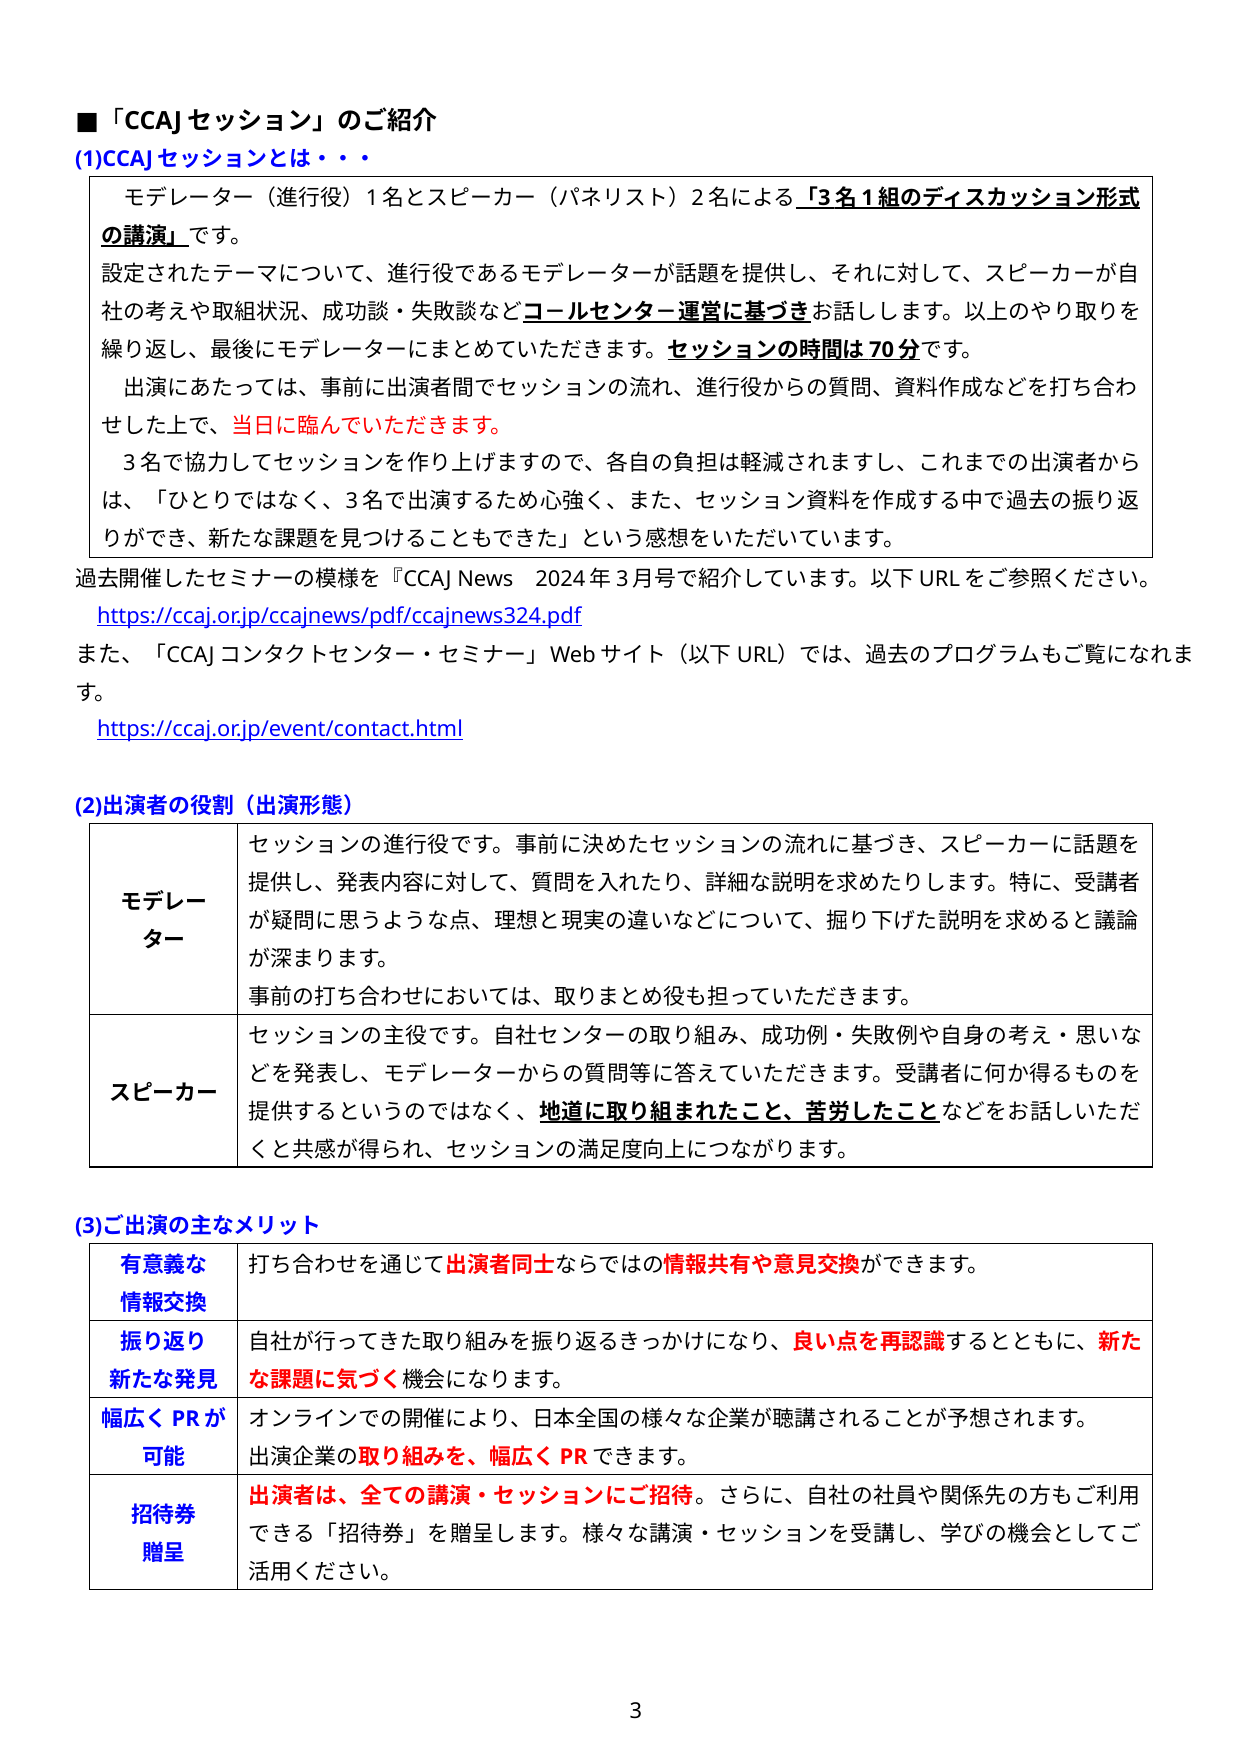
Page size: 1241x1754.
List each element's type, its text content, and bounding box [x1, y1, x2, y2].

text (3)ご出演の主なメリット [75, 1205, 1196, 1243]
text https://ccaj.or.jp/ccajnews/pdf/ccajnews324.pdf [75, 596, 1196, 633]
text (1)CCAJセッションとは・・・ [75, 138, 1196, 176]
text また、「CCAJコンタクトセンター・セミナー」Webサイト（以下URL）では、過去のプログラムもご覧になれます。 [75, 633, 1196, 709]
text (2)出演者の役割（出演形態） [75, 785, 1196, 823]
table_cell スピーカー [90, 1015, 237, 1166]
table_cell セッションの主役です。自社センターの取り組み、成功例・失敗例や自身の考え・思いなどを発表し、モデレーターからの質問等に答えていただきます。受講者に何か得るものを提供するというのではなく、地道に取り組まれたこと、苦労したことなどをお話しいただくと共感が得られ、セッションの満足度向上につながります。 [238, 1015, 1152, 1166]
table_cell 幅広くPRが 可能 [90, 1398, 237, 1474]
table_header 打ち合わせを通じて出演者同士ならではの情報共有や意見交換ができます。 [238, 1244, 1152, 1320]
table_cell 振り返り 新たな発見 [90, 1321, 237, 1397]
table_cell 自社が行ってきた取り組みを振り返るきっかけになり、良い点を再認識するとともに、新たな課題に気づく機会になります。 [238, 1321, 1152, 1397]
table_header 有意義な 情報交換 [90, 1244, 237, 1320]
table_header モデレーター [90, 824, 237, 1014]
table_cell オンラインでの開催により、日本全国の様々な企業が聴講されることが予想されます。 出演企業の取り組みを、幅広くPRできます。 [238, 1398, 1152, 1474]
text ■「CCAJセッション」のご紹介 [75, 100, 1196, 138]
table_cell 招待券 贈呈 [90, 1475, 237, 1589]
text 過去開催したセミナーの模様を『CCAJ News 2024年3月号で紹介しています。以下URLをご参照ください。 [75, 558, 1196, 596]
table_cell 出演者は、全ての講演・セッションにご招待。さらに、自社の社員や関係先の方もご利用できる「招待券」を贈呈します。様々な講演・セッションを受講し、学びの機会としてご活用ください。 [238, 1475, 1152, 1589]
table_header モデレーター（進行役）1名とスピーカー（パネリスト）2名による「3名1組のディスカッション形式の講演」です。 設定されたテーマについて、進行役であるモデレーターが話題を提供し、それに対して、スピーカーが自社の考えや取組状況、成功談・失敗談などコ－ルセンタ－運営に基づきお話しします。以上のやり取りを繰り返し、最後にモデレーターにまとめていただきます。セッションの時間は70分です。 出演にあたっては、事前に出演者間でセッションの流れ、進行役からの質問、資料作成などを打ち合わせした上で、当日に臨んでいただきます。 3名で協力してセッションを作り上げますので、各自の負担は軽減されますし、これまでの出演者からは、「ひとりではなく、3名で出演するため心強く、また、セッション資料を作成する中で過去の振り返りができ、新たな課題を見つけることもできた」という感想をいただいています。 [90, 177, 1152, 557]
table_header セッションの進行役です。事前に決めたセッションの流れに基づき、スピーカーに話題を提供し、発表内容に対して、質問を入れたり、詳細な説明を求めたりします。特に、受講者が疑問に思うような点、理想と現実の違いなどについて、掘り下げた説明を求めると議論が深まります。 事前の打ち合わせにおいては、取りまとめ役も担っていただきます。 [238, 824, 1152, 1014]
text https://ccaj.or.jp/event/contact.html [75, 709, 1196, 747]
